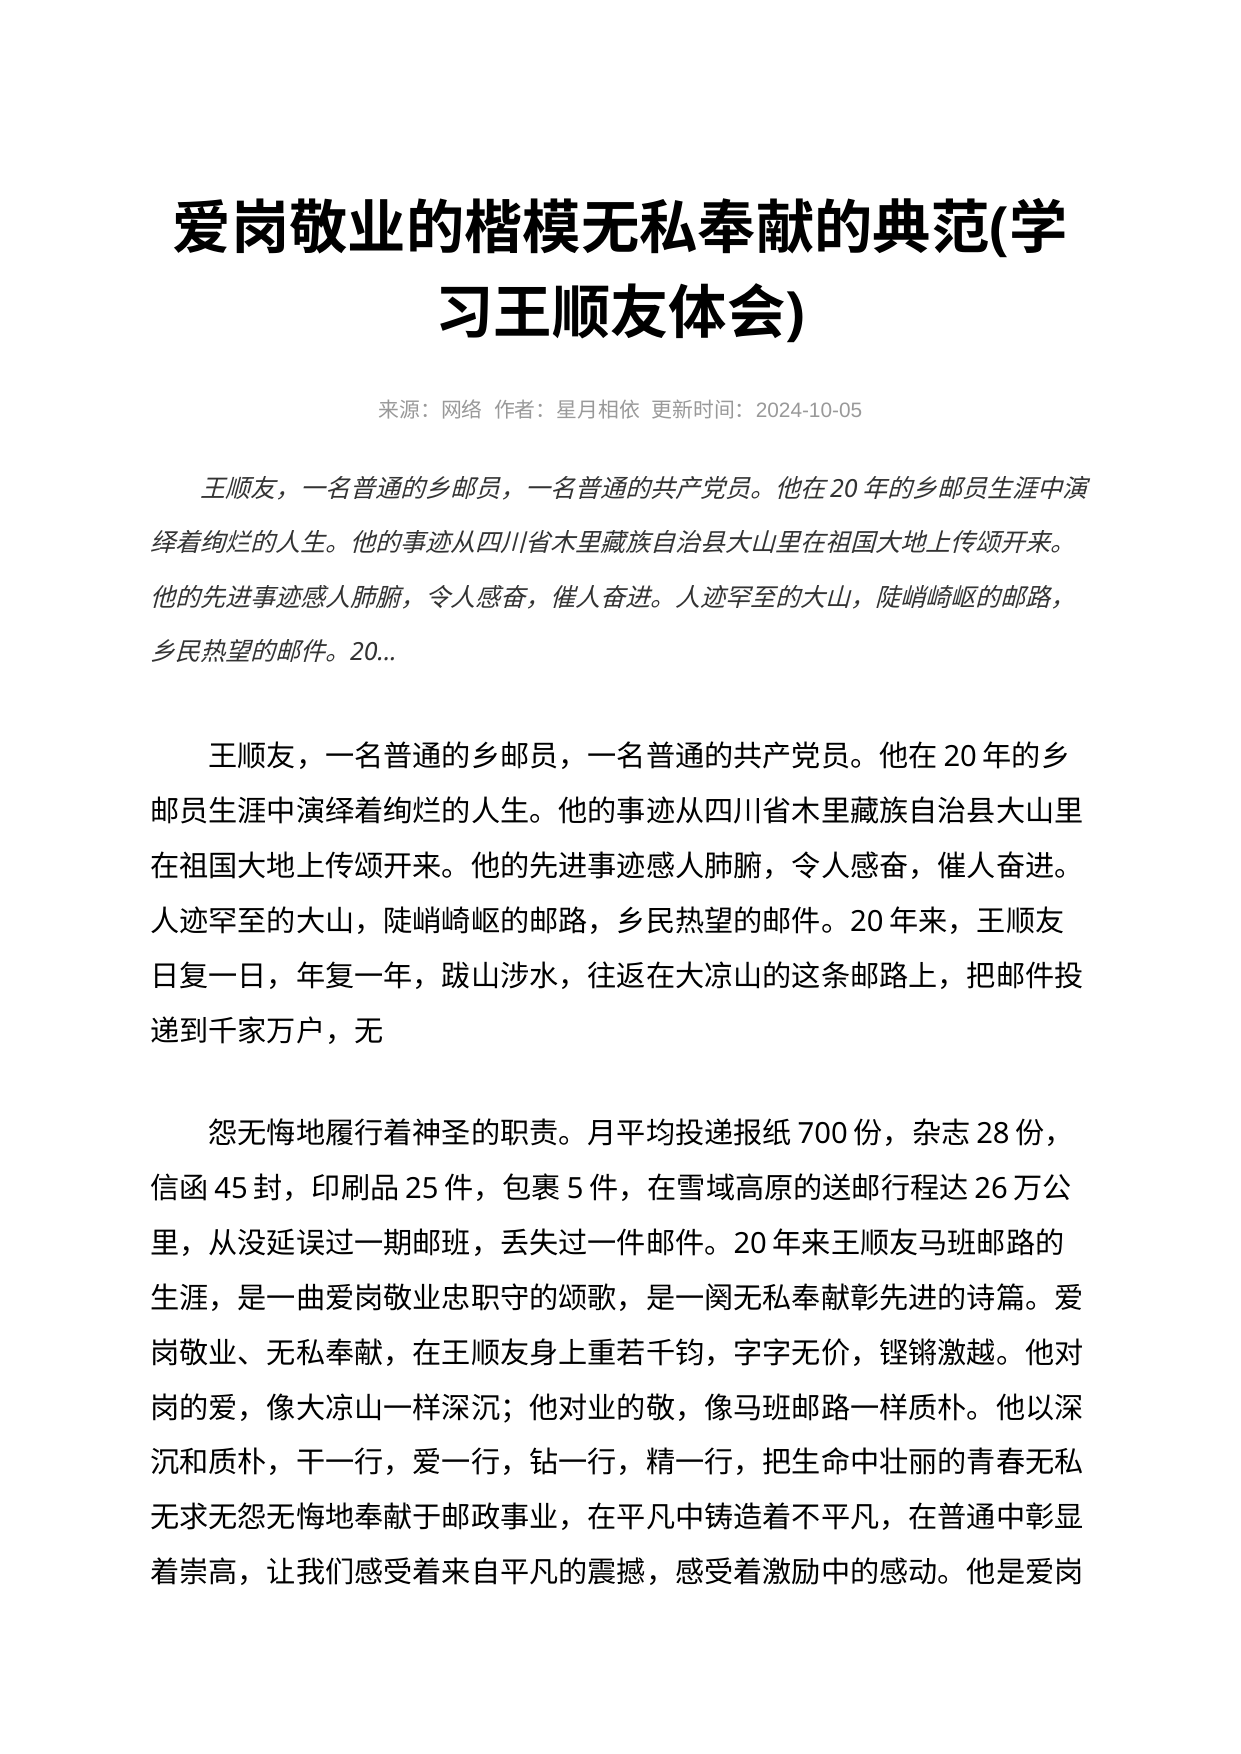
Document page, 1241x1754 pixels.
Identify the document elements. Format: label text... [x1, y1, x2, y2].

text 王顺友，一名普通的乡邮员，一名普通的共产党员。他在20年的乡邮员生涯中演绎着绚烂的人生。他的事迹从四川省木里藏族自治县大山里在祖国大地上传颂开来。他的先进事迹感人肺腑，令人感奋，催人奋进。人迹罕至的大山，陡峭崎岖的邮路，乡民热望的邮件。20... [150, 468, 1090, 668]
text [150, 1109, 1090, 1591]
text 王顺友，一名普通的乡邮员，一名普通的共产党员。他在20年的乡邮员生涯中演绎着绚烂的人生。他的事迹从四川省木里藏族自治县大山里在祖国大地上传颂开来。他的先进事迹感人肺腑，令人感奋，催人奋进。人迹罕至的大山，陡峭崎岖的邮路，乡民热望的邮件。20年来，王顺友日复一日，年复一年，跋山涉水，往返在大凉山的这条邮路上，把邮件投递到千家万户，无 [150, 733, 1090, 1050]
subtitle 爱岗敬业的楷模无私奉献的典范(学习王顺友体会) [150, 181, 1090, 351]
text 来源：网络 作者：星月相依 更新时间：2024-10-05 [150, 398, 1090, 422]
